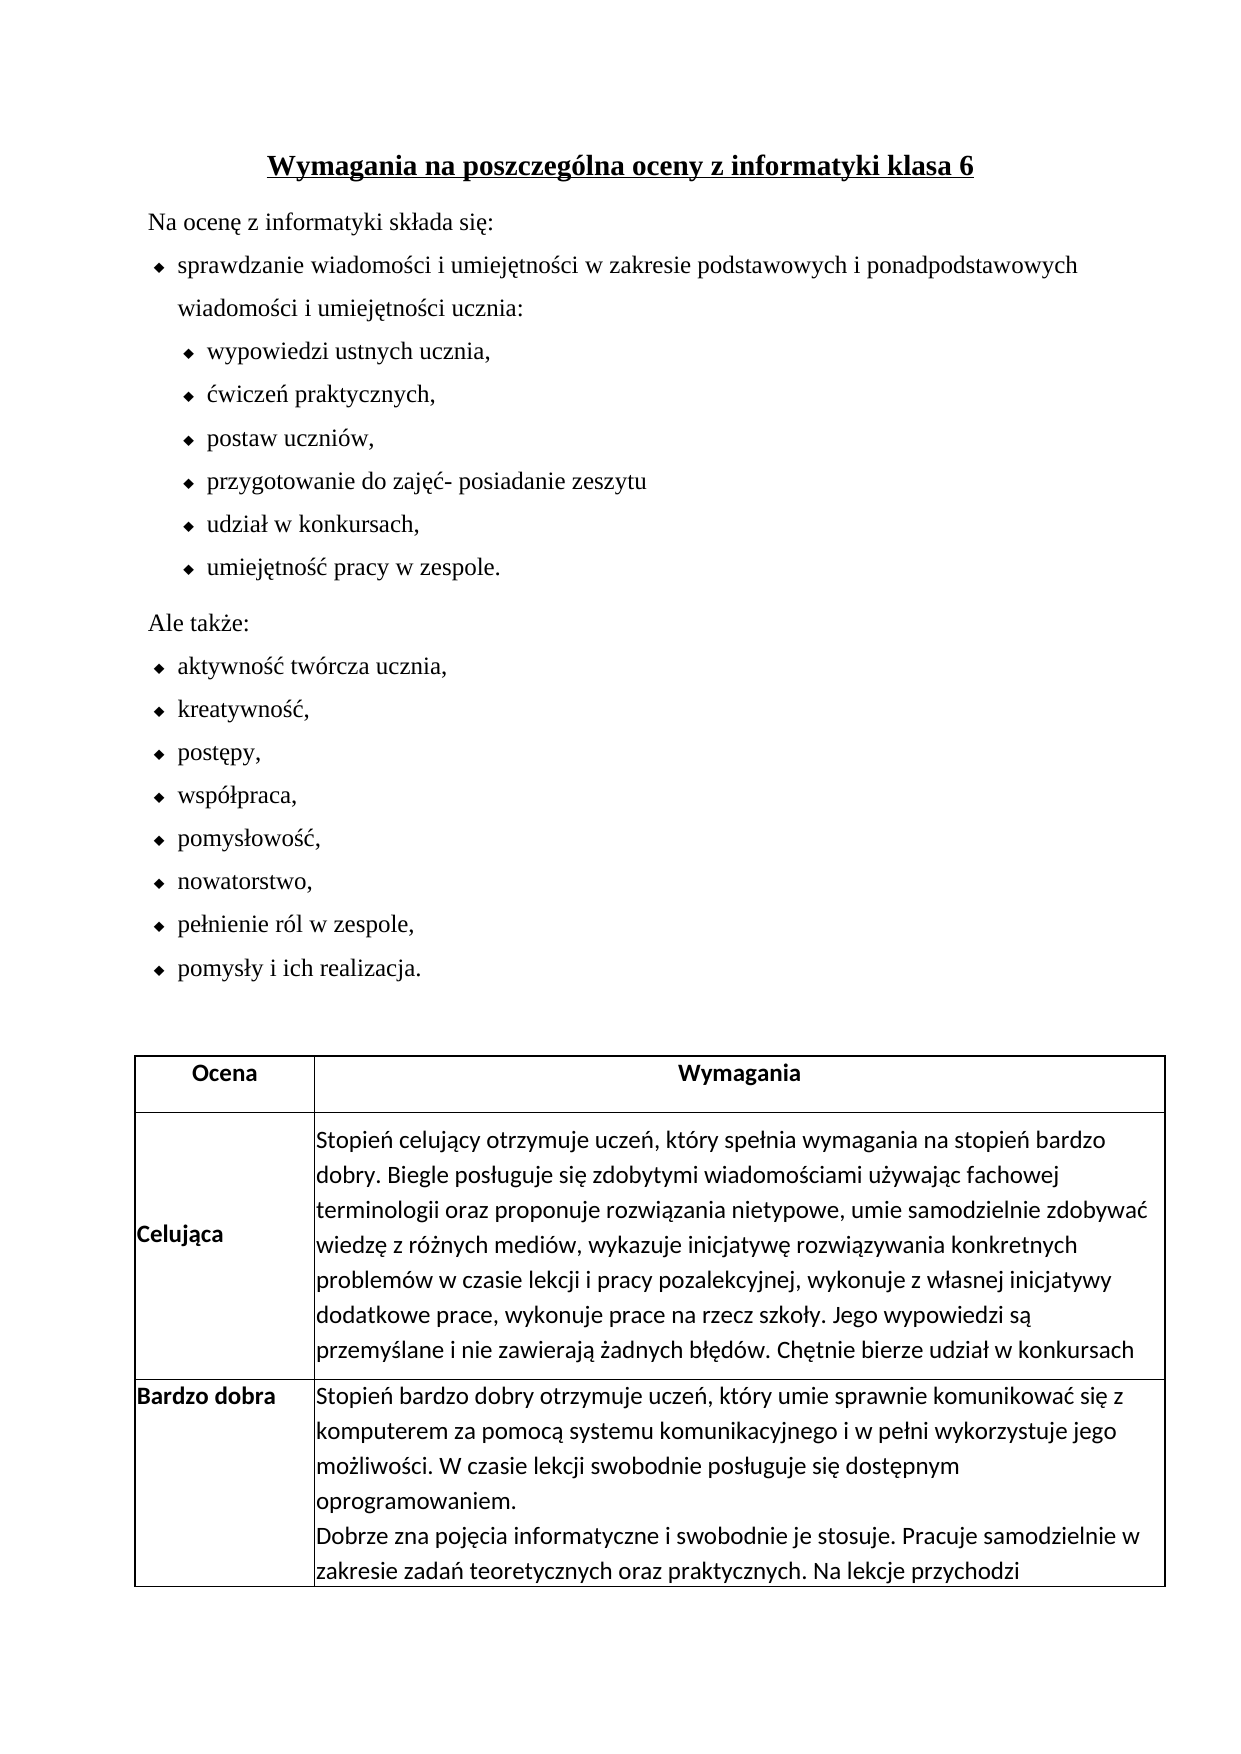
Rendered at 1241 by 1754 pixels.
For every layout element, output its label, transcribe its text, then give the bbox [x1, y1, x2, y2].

text Na ocenę z informatyki składa się: [148, 207, 1093, 236]
list współpraca, [153, 780, 1081, 809]
list pomysły i ich realizacja. [153, 953, 1081, 981]
list wypowiedzi ustnych ucznia, [183, 336, 1081, 365]
list przygotowanie do zajęć- posiadanie zeszytu [183, 466, 1081, 494]
table_header Wymagania [315, 1057, 1164, 1112]
list sprawdzanie wiadomości i umiejętności w zakresie podstawowych i ponadpodstawowych wiadomości i umiejętności ucznia: [153, 250, 1081, 322]
table_cell Stopień celujący otrzymuje uczeń, który spełnia wymagania na stopień bardzo dobry. Biegle posługuje się zdobytymi wiadomościami używając fachowej terminologii oraz proponuje rozwiązania nietypowe, umie samodzielnie zdobywać wiedzę z różnych mediów, wykazuje inicjatywę rozwiązywania konkretnych problemów w czasie lekcji i pracy pozalekcyjnej, wykonuje z własnej inicjatywy dodatkowe prace, wykonuje prace na rzecz szkoły. Jego wypowiedzi są przemyślane i nie zawierają żadnych błędów. Chętnie bierze udział w konkursach [315, 1113, 1164, 1379]
list umiejętność pracy w zespole. [183, 552, 1081, 581]
list nowatorstwo, [153, 866, 1081, 895]
list postępy, [153, 737, 1081, 766]
list pełnienie ról w zespole, [153, 909, 1081, 938]
list postaw uczniów, [183, 423, 1081, 451]
list ćwiczeń praktycznych, [183, 379, 1081, 408]
list kreatywność, [153, 694, 1081, 723]
list udział w konkursach, [183, 509, 1081, 538]
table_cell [315, 1380, 1164, 1586]
list aktywność twórcza ucznia, [153, 651, 1081, 679]
table_header Ocena [136, 1057, 314, 1112]
list pomysłowość, [153, 823, 1081, 852]
text Ale także: [148, 608, 1093, 636]
text Wymagania na poszczególna oceny z informatyki klasa 6 [148, 148, 1093, 181]
table_cell Bardzo dobra [136, 1380, 314, 1586]
table_cell Celująca [136, 1113, 314, 1379]
